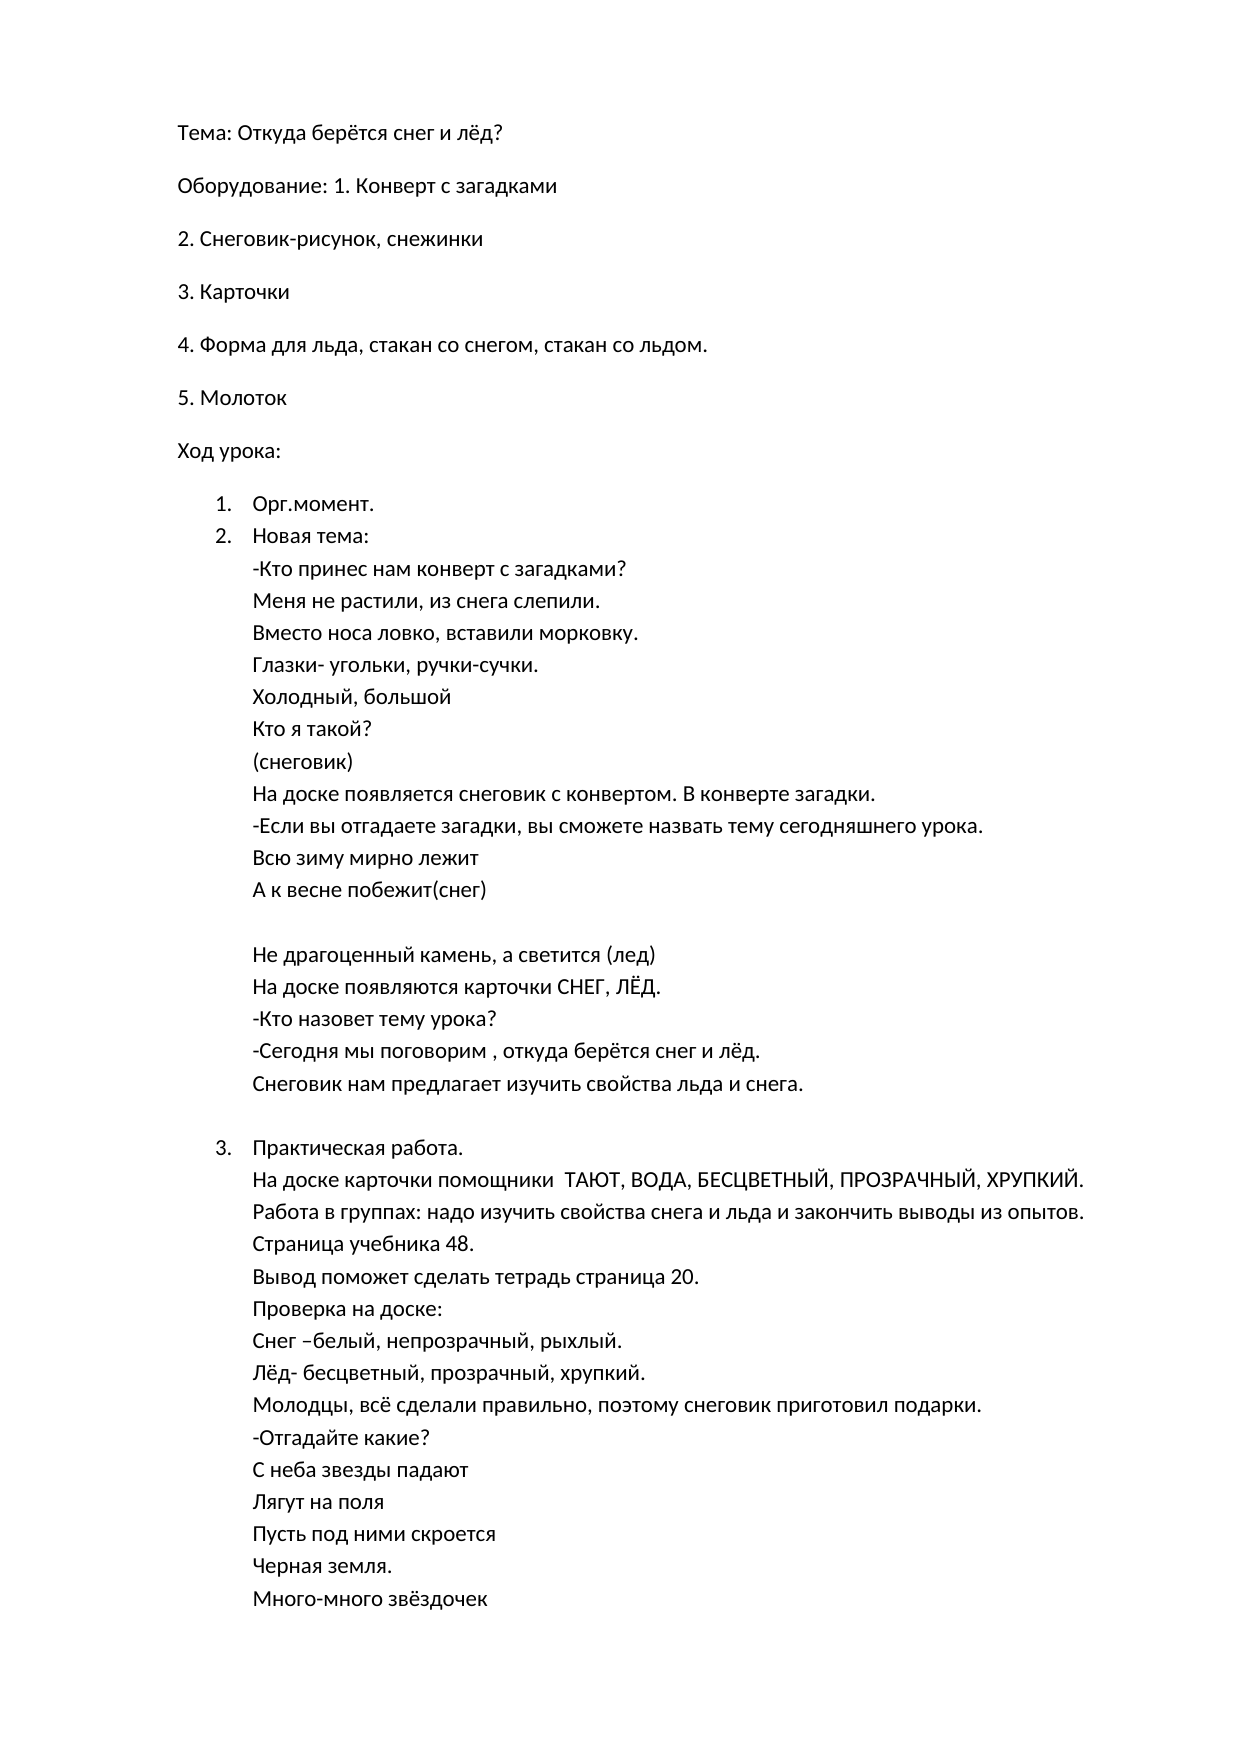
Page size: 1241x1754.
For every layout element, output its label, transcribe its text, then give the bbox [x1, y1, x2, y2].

list Меня не растили, из снега слепили. [252, 586, 1152, 614]
list С неба звезды падают [252, 1455, 1152, 1483]
list Вместо носа ловко, вставили морковку. [252, 618, 1152, 646]
list -Кто принес нам конверт с загадками? [252, 554, 1152, 582]
list -Кто назовет тему урока? [252, 1004, 1152, 1032]
list Молодцы, всё сделали правильно, поэтому снеговик приготовил подарки. [252, 1391, 1152, 1418]
list Много-много звёздочек [252, 1584, 1152, 1612]
list Снег –белый, непрозрачный, рыхлый. [252, 1326, 1152, 1354]
list Орг.момент. [215, 489, 1152, 517]
list Лягут на поля [252, 1487, 1152, 1515]
list Работа в группах: надо изучить свойства снега и льда и закончить выводы из опытов. Страница учебника 48. [252, 1197, 1152, 1258]
list Глазки- угольки, ручки-сучки. [252, 650, 1152, 678]
list А к весне побежит(снег) [252, 876, 1152, 903]
list Лёд- бесцветный, прозрачный, хрупкий. [252, 1358, 1152, 1386]
list -Сегодня мы поговорим , откуда берётся снег и лёд. [252, 1036, 1152, 1064]
list Новая тема: [215, 521, 1152, 549]
text 5. Молоток [177, 383, 1152, 411]
list На доске появляется снеговик с конвертом. В конверте загадки. [252, 779, 1152, 807]
list Черная земля. [252, 1551, 1152, 1579]
list На доске появляются карточки СНЕГ, ЛЁД. [252, 972, 1152, 1000]
text Оборудование: 1. Конверт с загадками [177, 171, 1152, 199]
list Кто я такой? [252, 714, 1152, 743]
list Практическая работа. [215, 1133, 1152, 1161]
text Тема: Откуда берётся снег и лёд? [177, 118, 1152, 146]
text 4. Форма для льда, стакан со снегом, стакан со льдом. [177, 330, 1152, 358]
list -Если вы отгадаете загадки, вы сможете назвать тему сегодняшнего урока. [252, 811, 1152, 839]
list (снеговик) [252, 747, 1152, 775]
list Пусть под ними скроется [252, 1519, 1152, 1547]
list На доске карточки помощники ТАЮТ, ВОДА, БЕСЦВЕТНЫЙ, ПРОЗРАЧНЫЙ, ХРУПКИЙ. [252, 1165, 1152, 1193]
list Проверка на доске: [252, 1294, 1152, 1322]
list Вывод поможет сделать тетрадь страница 20. [252, 1262, 1152, 1290]
list Холодный, большой [252, 682, 1152, 710]
list Не драгоценный камень, а светится (лед) [252, 940, 1152, 968]
text Ход урока: [177, 436, 1152, 464]
text 2. Снеговик-рисунок, снежинки [177, 224, 1152, 252]
list -Отгадайте какие? [252, 1423, 1152, 1451]
text 3. Карточки [177, 277, 1152, 305]
list Всю зиму мирно лежит [252, 843, 1152, 871]
list Снеговик нам предлагает изучить свойства льда и снега. [252, 1069, 1152, 1097]
